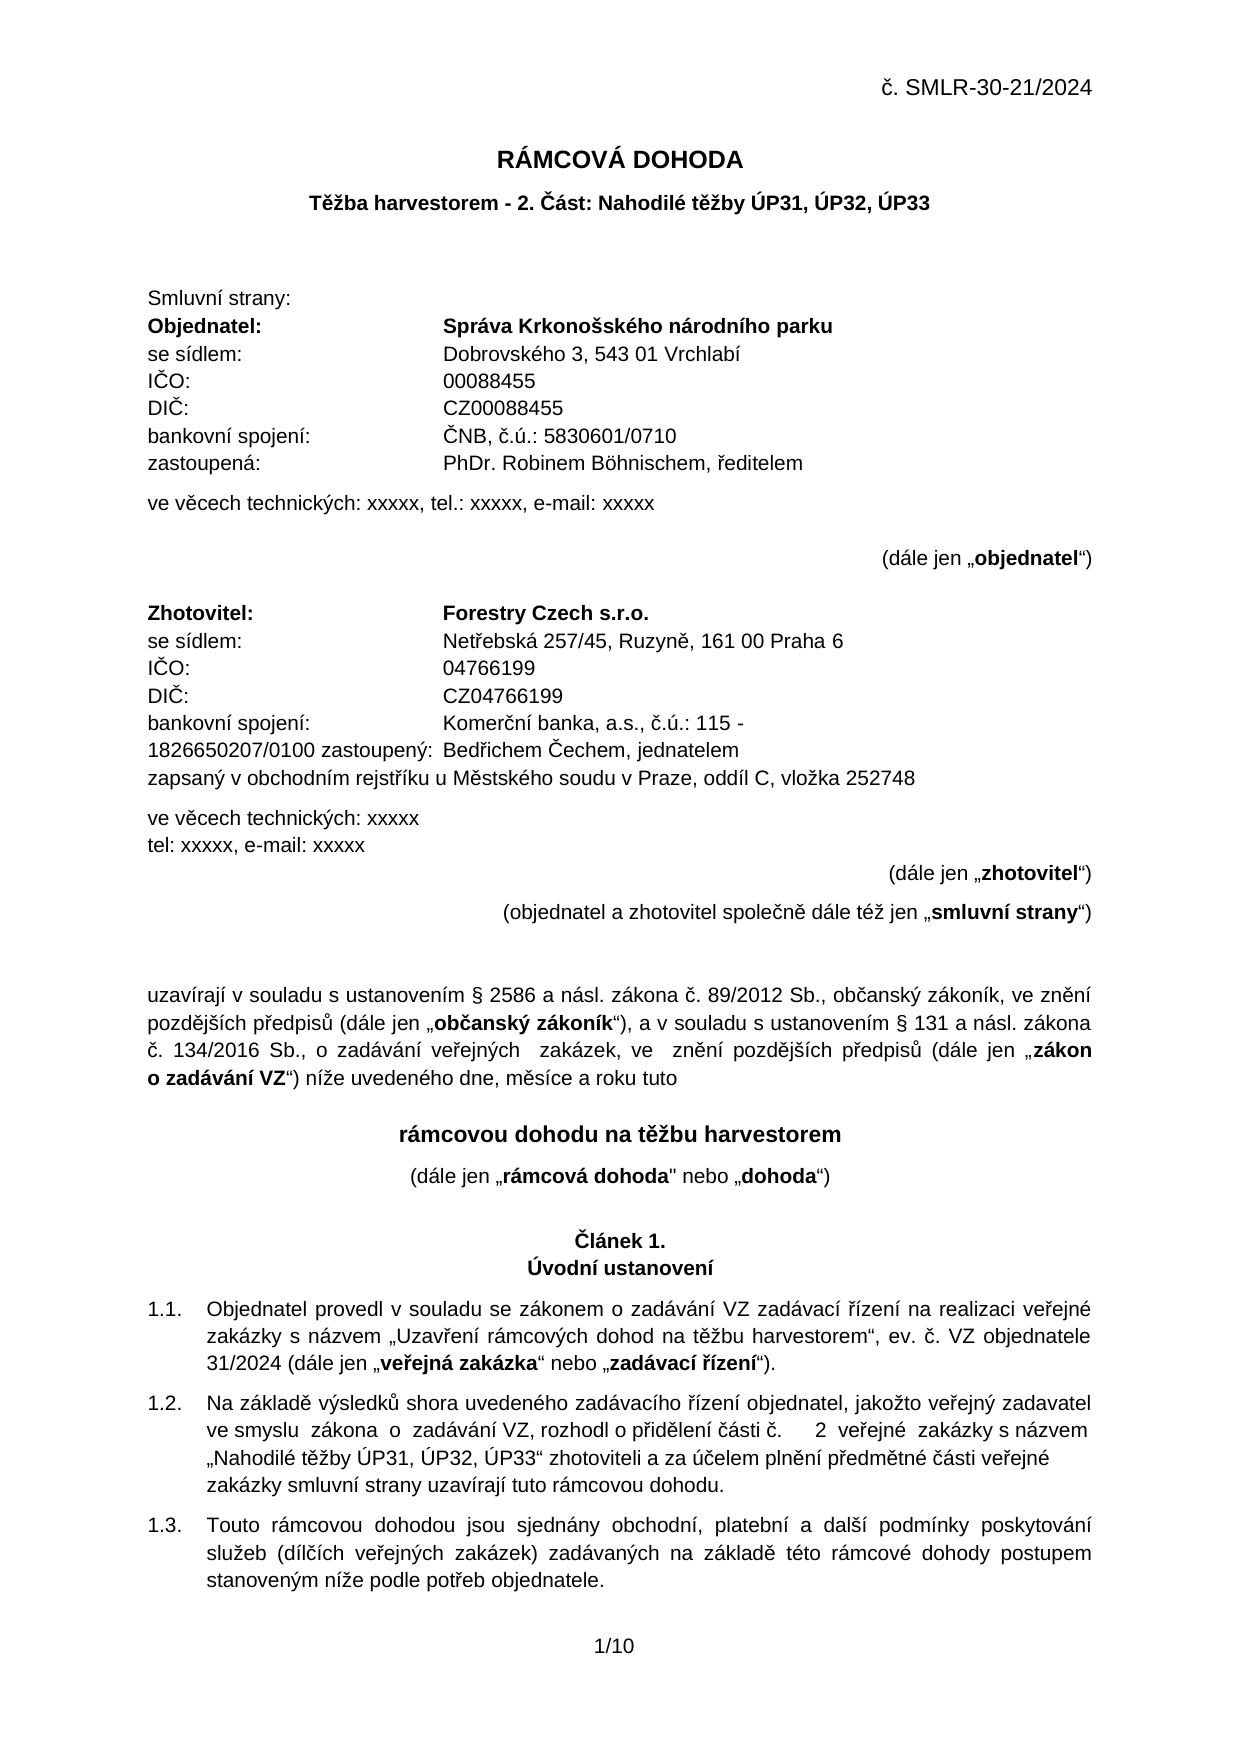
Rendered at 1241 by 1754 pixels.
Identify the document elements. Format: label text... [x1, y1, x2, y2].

text (dále jen „objednatel“) [135, 546, 1092, 570]
text zastoupená: PhDr. Robinem Böhnischem, ředitelem [147, 451, 1105, 475]
text bankovní spojení: Komerční banka, a.s., č.ú.: 115 - 1826650207/0100 zastoupený: Bedřichem Čechem, jednatelem [147, 711, 917, 762]
subtitle Článek 1. [242, 1228, 998, 1252]
text IČO: 00088455 [147, 369, 1105, 393]
subtitle Objednatel: Správa Krkonošského národního parku [147, 313, 1105, 337]
text Smluvní strany: [147, 286, 1105, 310]
text bankovní spojení: ČNB, č.ú.: 5830601/0710 [147, 423, 1105, 447]
subtitle RÁMCOVÁ DOHODA [242, 145, 998, 174]
text (dále jen „zhotovitel“) (objednatel a zhotovitel společně dále též jen „smluvní strany“) [503, 861, 1094, 924]
text IČO: 04766199 [147, 656, 1105, 680]
text (dále jen „rámcová dohoda" nebo „dohoda“) [242, 1163, 998, 1187]
text rámcovou dohodu na těžbu harvestorem [242, 1121, 998, 1147]
list Objednatel provedl v souladu se zákonem o zadávání VZ zadávací řízení na realizaci veřejné zakázky s názvem „Uzavření rámcových dohod na těžbu harvestorem“, ev. č. VZ objednatele 31/2024 (dále jen „veřejná zakázka“ nebo „zadávací řízení“). [147, 1296, 1092, 1374]
text DIČ: CZ00088455 [147, 396, 1105, 420]
list Touto rámcovou dohodou jsou sjednány obchodní, platební a další podmínky poskytování služeb (dílčích veřejných zakázek) zadávaných na základě této rámcové dohody postupem stanoveným níže podle potřeb objednatele. [147, 1513, 1092, 1592]
subtitle Těžba harvestorem - 2. Část: Nahodilé těžby ÚP31, ÚP32, ÚP33 [309, 191, 1105, 215]
text uzavírají v souladu s ustanovením § 2586 a násl. zákona č. 89/2012 Sb., občanský zákoník, ve znění pozdějších předpisů (dále jen „občanský zákoník“), a v souladu s ustanovením § 131 a násl. zákona č. 134/2016 Sb., o zadávání veřejných zakázek, ve znění pozdějších předpisů (dále jen „zákon o zadávání VZ“) níže uvedeného dne, měsíce a roku tuto [147, 983, 1092, 1090]
text Úvodní ustanovení [242, 1256, 998, 1280]
text ve věcech technických: xxxxx [147, 806, 1105, 830]
subtitle Zhotovitel: Forestry Czech s.r.o. [147, 601, 1105, 625]
list Na základě výsledků shora uvedeného zadávacího řízení objednatel, jakožto veřejný zadavatel ve smyslu zákona o zadávání VZ, rozhodl o přidělení části č. 2 veřejné zakázky s názvem [147, 1390, 1092, 1442]
text ve věcech technických: xxxxx, tel.: xxxxx, e-mail: xxxxx [147, 491, 1105, 515]
text DIČ: CZ04766199 [147, 683, 1105, 707]
text zapsaný v obchodním rejstříku u Městského soudu v Praze, oddíl C, vložka 252748 [147, 766, 1105, 790]
text se sídlem: Netřebská 257/45, Ruzyně, 161 00 Praha 6 [147, 629, 1105, 653]
text „Nahodilé těžby ÚP31, ÚP32, ÚP33“ zhotoviteli a za účelem plnění předmětné části veřejné zakázky smluvní strany uzavírají tuto rámcovou dohodu. [206, 1445, 1105, 1497]
text tel: xxxxx, e-mail: xxxxx [147, 833, 1105, 857]
text se sídlem: Dobrovského 3, 543 01 Vrchlabí [147, 341, 1105, 365]
